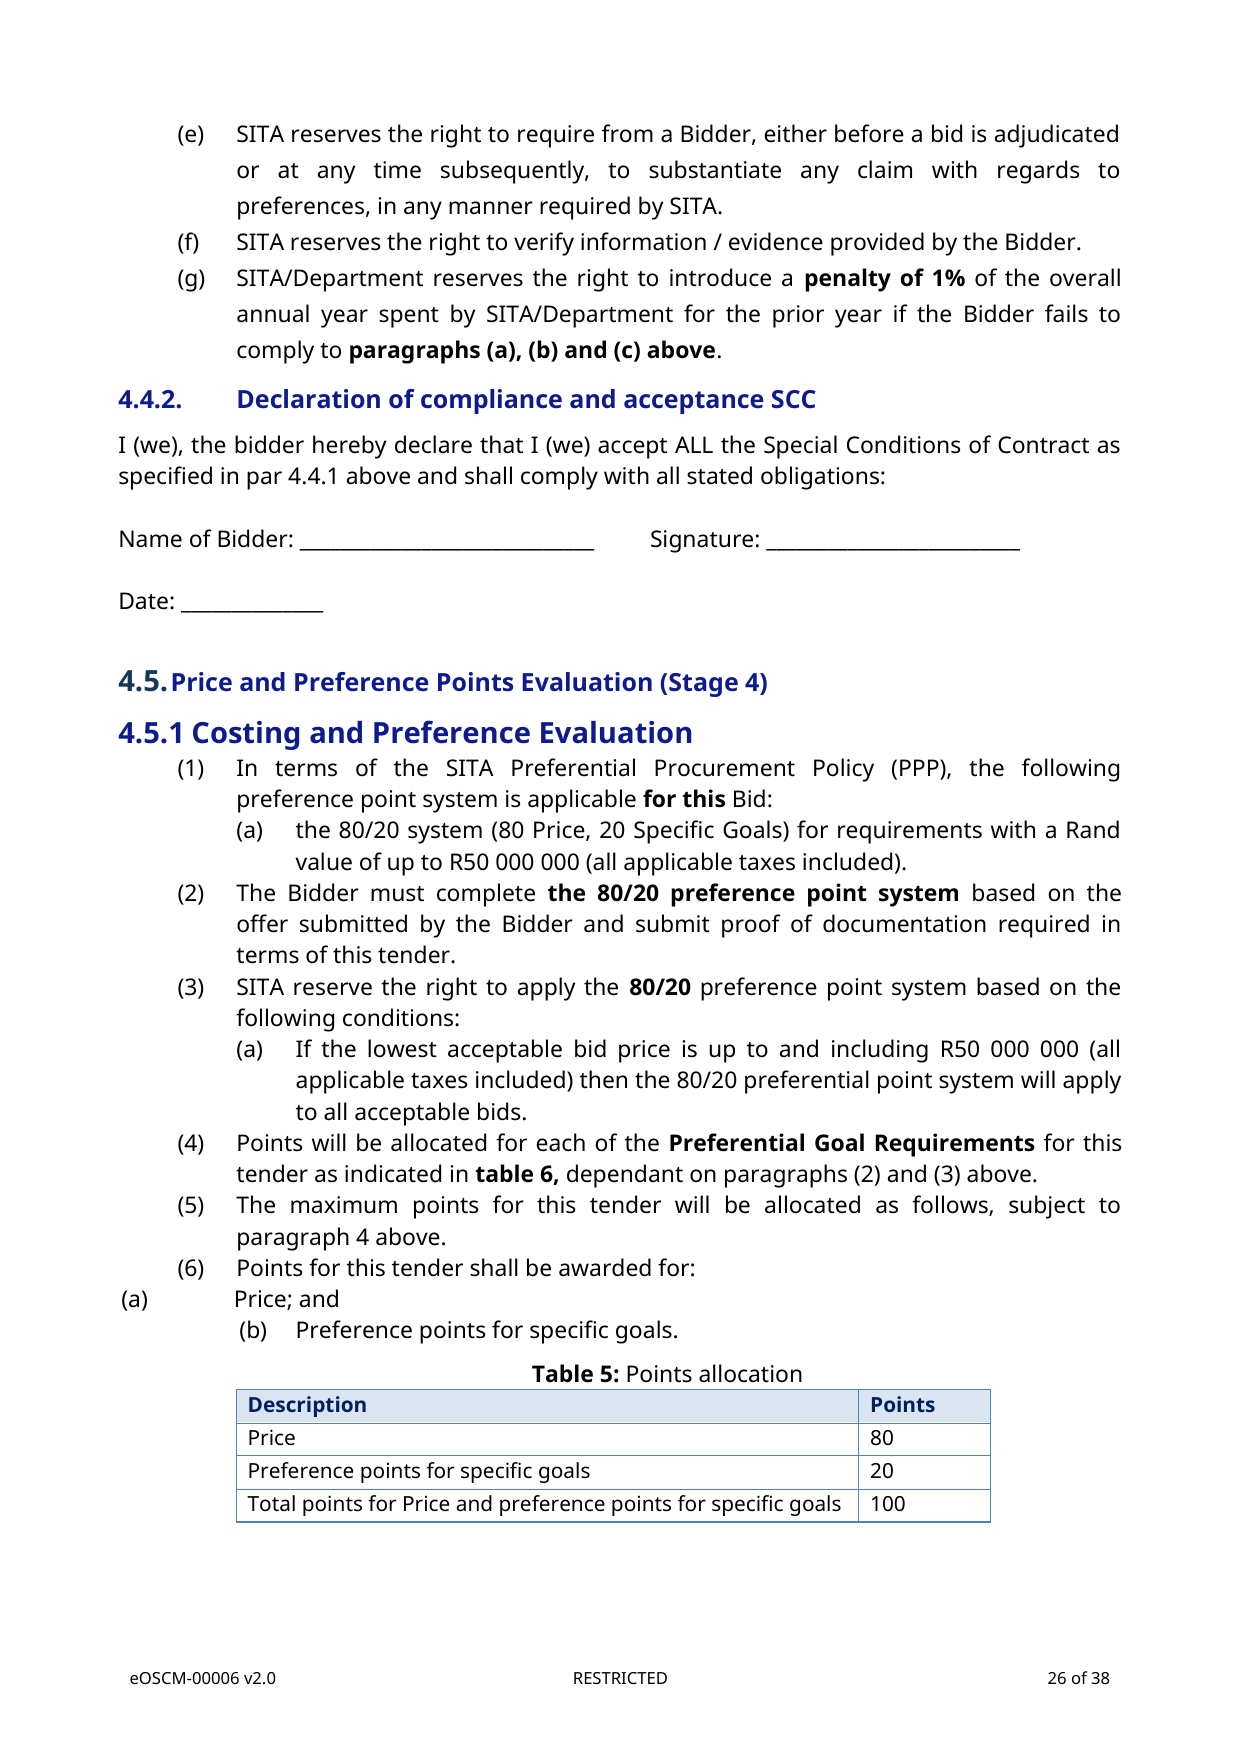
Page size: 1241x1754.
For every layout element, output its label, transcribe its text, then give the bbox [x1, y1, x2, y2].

list 4.5.1 Costing and Preference Evaluation [118, 712, 1122, 752]
list Points will be allocated for each of the Preferential Goal Requirements for this tender as indicated in table 6, dependant on paragraphs (2) and (3) above. [177, 1127, 1122, 1189]
list If the lowest acceptable bid price is up to and including R50 000 000 (all applicable taxes included) then the 80/20 preferential point system will apply to all acceptable bids. [236, 1033, 1122, 1127]
list Points for this tender shall be awarded for: [177, 1252, 1122, 1283]
table_cell 100 [859, 1490, 990, 1521]
text Table 5: Points allocation [177, 1358, 1122, 1389]
list The maximum points for this tender will be allocated as follows, subject to paragraph 4 above. [177, 1189, 1122, 1252]
list SITA/Department reserves the right to introduce a penalty of 1% of the overall annual year spent by SITA/Department for the prior year if the Bidder fails to comply to paragraphs (a), (b) and (c) above. [177, 262, 1122, 365]
table_header Points [859, 1390, 990, 1422]
table_header Description [237, 1390, 858, 1422]
table_cell Total points for Price and preference points for specific goals [237, 1490, 858, 1521]
list In terms of the SITA Preferential Procurement Policy (PPP), the following preference point system is applicable for this Bid: [177, 752, 1122, 814]
list the 80/20 system (80 Price, 20 Specific Goals) for requirements with a Rand value of up to R50 000 000 (all applicable taxes included). [236, 814, 1122, 877]
list SITA reserves the right to verify information / evidence provided by the Bidder. [177, 226, 1122, 257]
table_cell 80 [859, 1424, 990, 1455]
table_cell Preference points for specific goals [237, 1456, 858, 1488]
list SITA reserves the right to require from a Bidder, either before a bid is adjudicated or at any time subsequently, to substantiate any claim with regards to preferences, in any manner required by SITA. [177, 118, 1122, 221]
text Name of Bidder: _____________________________ Signature: _________________________ [118, 522, 1122, 554]
text I (we), the bidder hereby declare that I (we) accept ALL the Special Conditions of Contract as specified in par 4.4.1 above and shall comply with all stated obligations: [118, 429, 1122, 491]
list The Bidder must complete the 80/20 preference point system based on the offer submitted by the Bidder and submit proof of documentation required in terms of this tender. [177, 877, 1122, 971]
table_cell 20 [859, 1456, 990, 1488]
subtitle Price and Preference Points Evaluation (Stage 4) [118, 660, 1122, 700]
list Price; and [118, 1283, 1122, 1314]
subtitle Declaration of compliance and acceptance SCC [118, 382, 1122, 416]
table_cell Price [237, 1424, 858, 1455]
list Preference points for specific goals. [236, 1314, 1122, 1346]
list SITA reserve the right to apply the 80/20 preference point system based on the following conditions: [177, 971, 1122, 1033]
text Date: ______________ [118, 585, 1122, 616]
